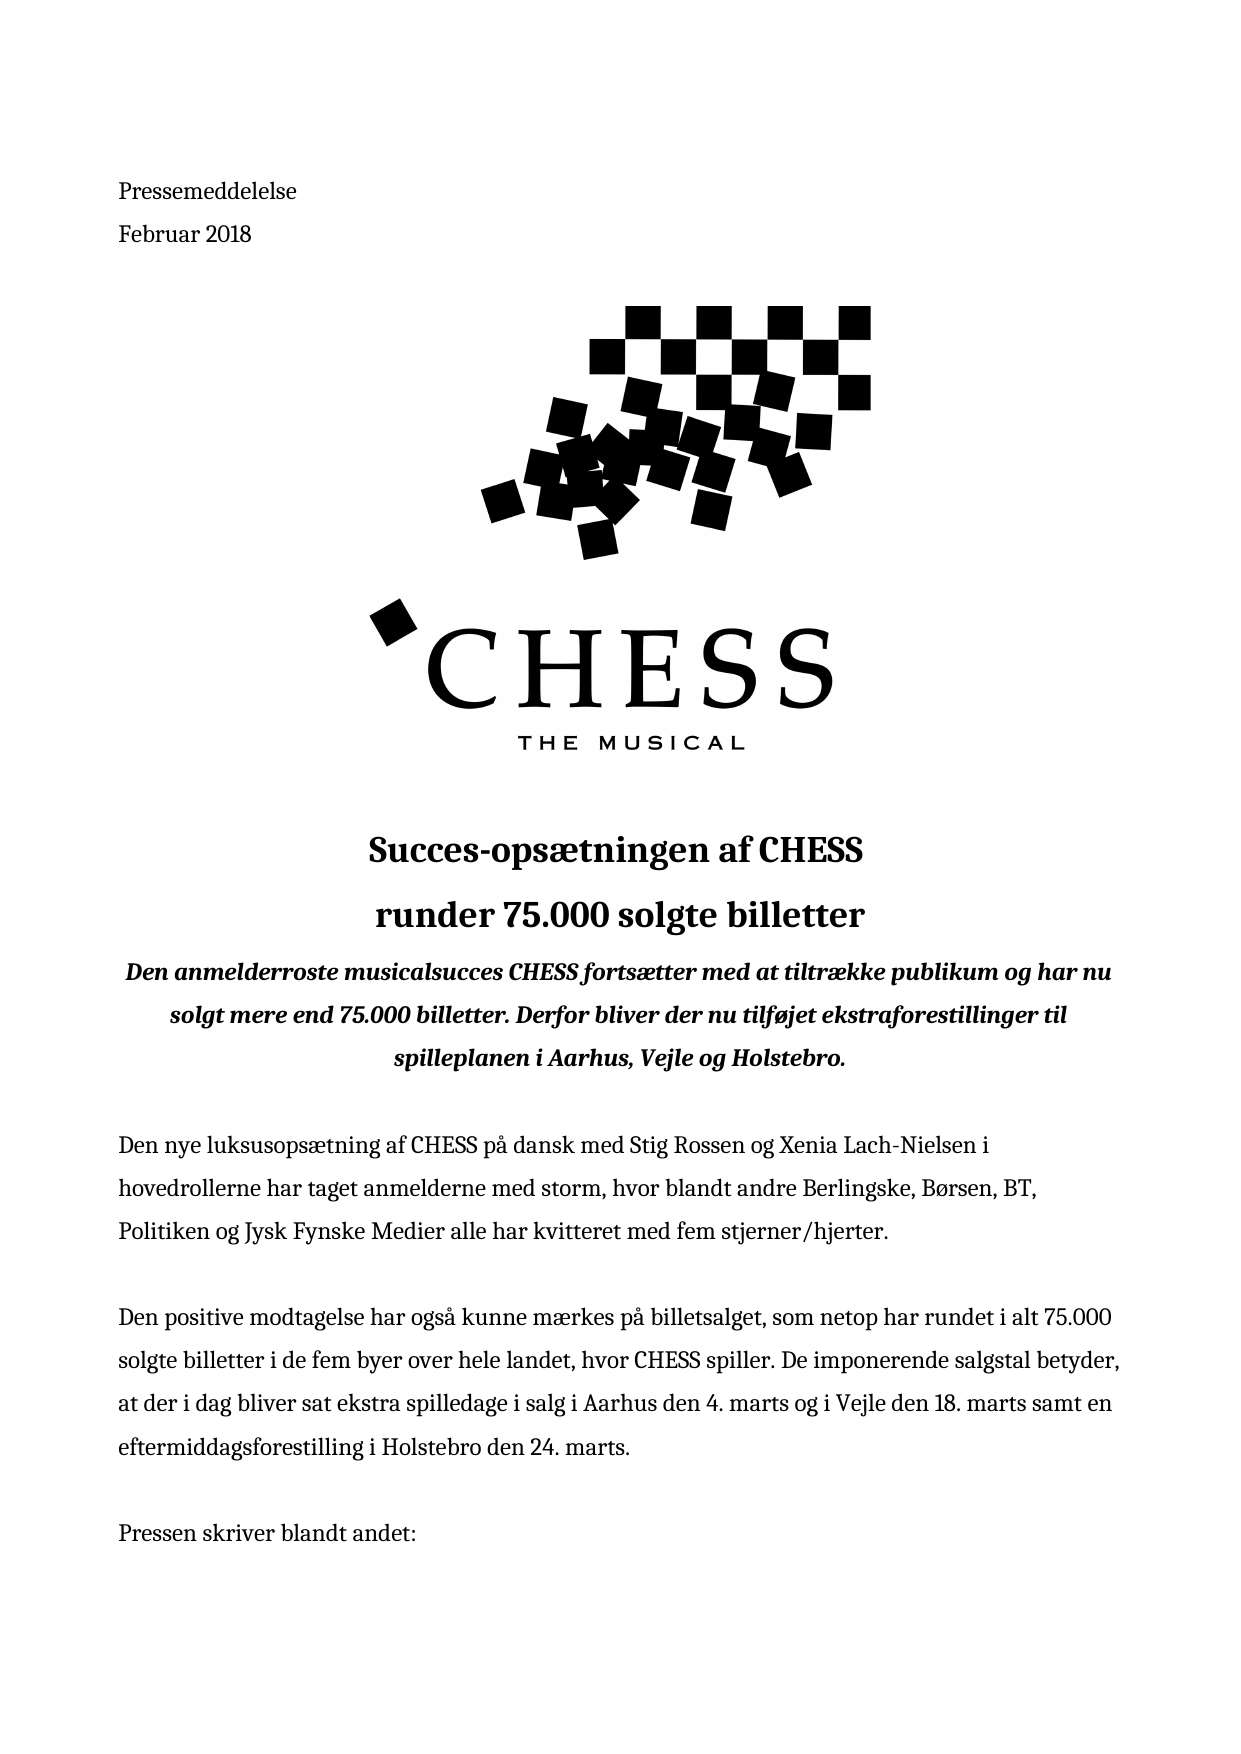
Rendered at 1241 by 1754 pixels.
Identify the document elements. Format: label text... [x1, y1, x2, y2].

text Den positive modtagelse har også kunne mærkes på billetsalget, som netop har rundet i alt 75.000 solgte billetter i de fem byer over hele landet, hvor CHESS spiller. De imponerende salgstal betyder, at der i dag bliver sat ekstra spilledage i salg i Aarhus den 4. marts og i Vejle den 18. marts samt en eftermiddagsforestilling i Holstebro den 24. marts. [118, 1303, 1122, 1461]
text Den anmelderroste musicalsucces CHESS fortsætter med at tiltrække publikum og har nu solgt mere end 75.000 billetter. Derfor bliver der nu tilføjet ekstraforestillinger til spilleplanen i Aarhus, Vejle og Holstebro. [118, 958, 1122, 1073]
text Februar 2018 [118, 220, 1122, 249]
text Pressemeddelelse [118, 177, 1122, 206]
text Den nye luksusopsætning af CHESS på dansk med Stig Rossen og Xenia Lach-Nielsen i hovedrollerne har taget anmelderne med storm, hvor blandt andre Berlingske, Børsen, BT, Politiken og Jysk Fynske Medier alle har kvitteret med fem stjerner/hjerter. [118, 1131, 1122, 1246]
text Succes-opsætningen af CHESS runder 75.000 solgte billetter [118, 829, 1122, 937]
text Pressen skriver blandt andet: [118, 1519, 1122, 1547]
picture [369, 306, 871, 750]
